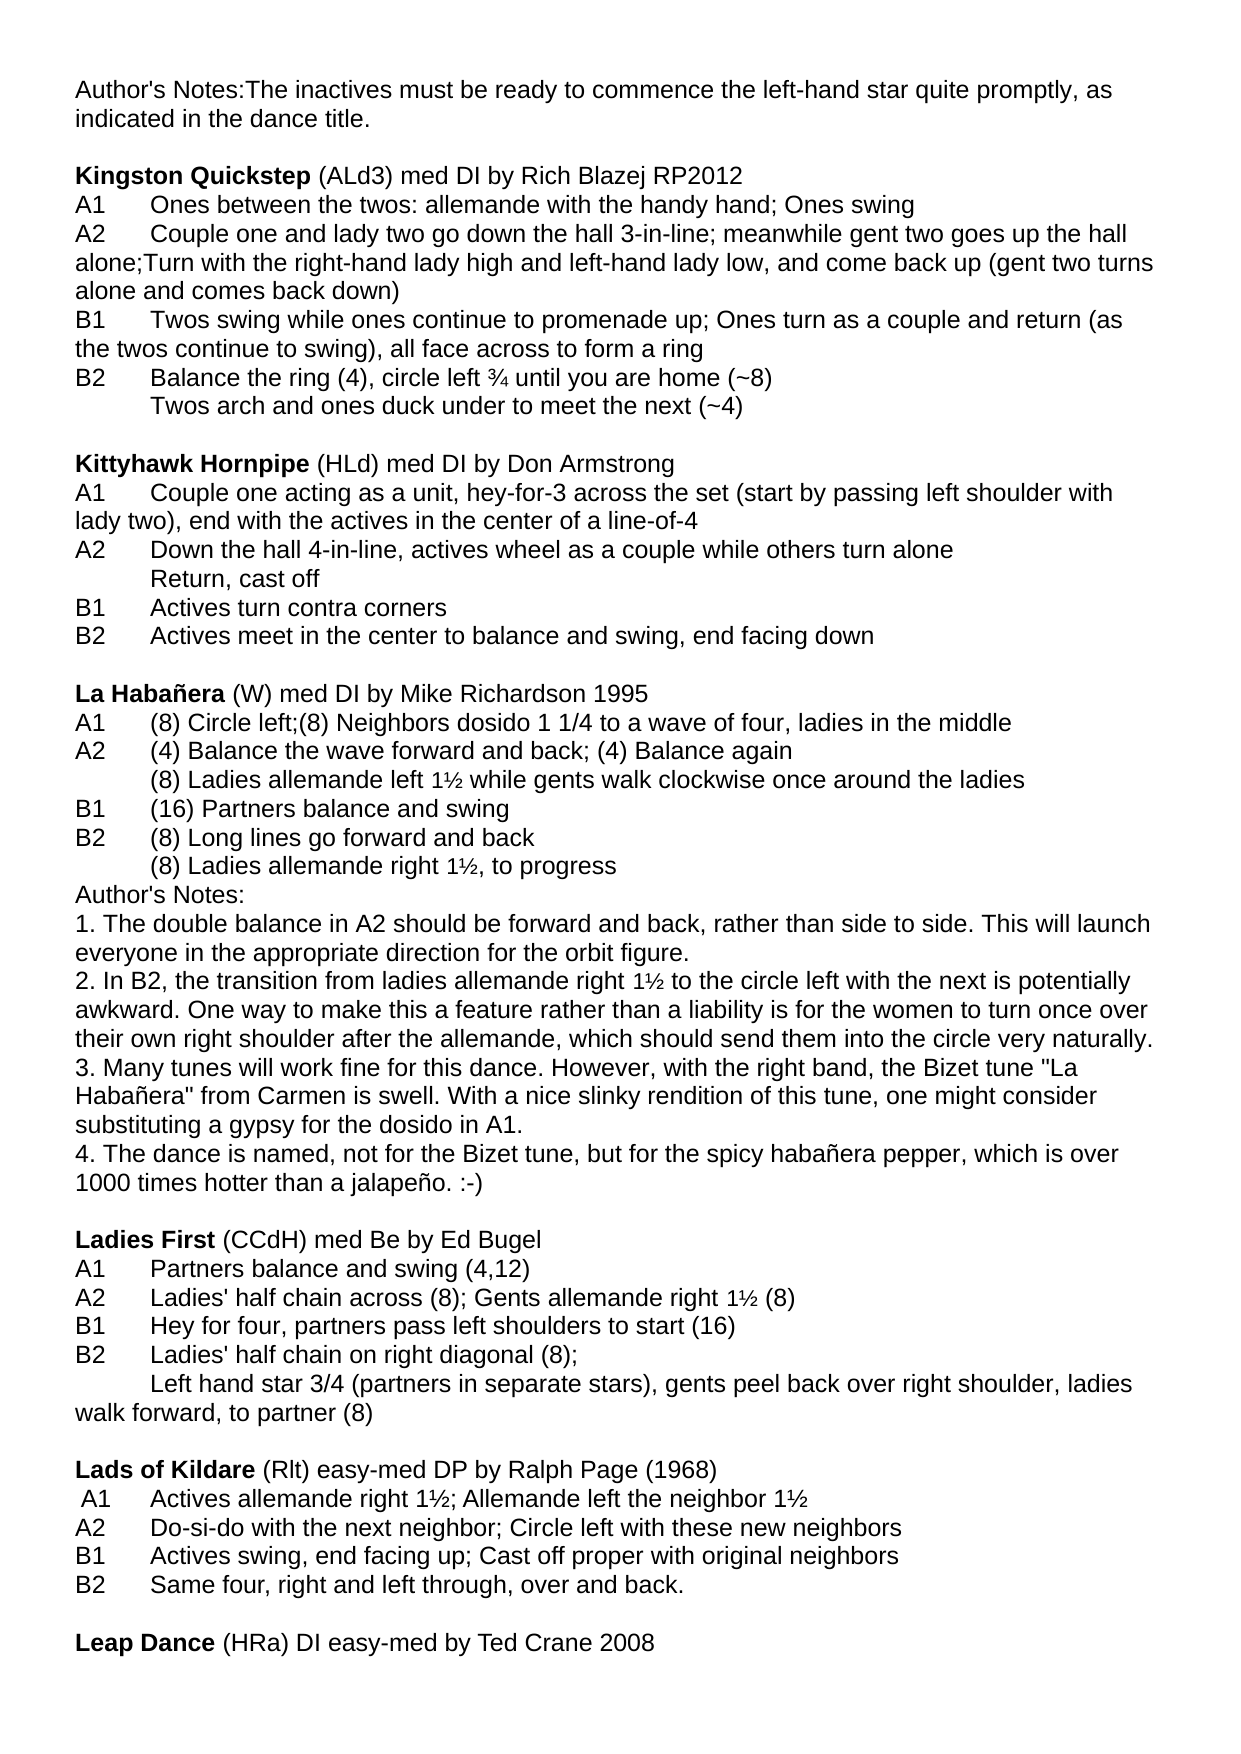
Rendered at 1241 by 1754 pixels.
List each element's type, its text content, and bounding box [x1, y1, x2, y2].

text B1 Actives swing, end facing up; Cast off proper with original neighbors [75, 1541, 1165, 1570]
text B1 Actives turn contra corners [75, 592, 1165, 621]
text B2 Balance the ring (4), circle left ¾ until you are home (~8) [75, 362, 1165, 391]
text 2. In B2, the transition from ladies allemande right 1½ to the circle left with the next is potentially awkward. One way to make this a feature rather than a liability is for the women to turn once over their own right shoulder after the allemande, which should send them into the circle very naturally. [75, 966, 1165, 1052]
text Return, cast off [75, 564, 1165, 592]
text (8) Ladies allemande left 1½ while gents walk clockwise once around the ladies [75, 765, 1165, 794]
text A2 Do-si-do with the next neighbor; Circle left with these new neighbors [75, 1512, 1165, 1541]
text Kingston Quickstep (ALd3) med DI by Rich Blazej RP2012 [75, 161, 1165, 190]
text A1 Couple one acting as a unit, hey-for-3 across the set (start by passing left shoulder with lady two), end with the actives in the center of a line-of-4 [75, 477, 1165, 535]
text (8) Ladies allemande right 1½, to progress [75, 851, 1165, 880]
text B2 Same four, right and left through, over and back. [75, 1570, 1165, 1599]
text B2 Actives meet in the center to balance and swing, end facing down [75, 621, 1165, 650]
text A2 (4) Balance the wave forward and back; (4) Balance again [75, 736, 1165, 765]
text 4. The dance is named, not for the Bizet tune, but for the spicy habañera pepper, which is over 1000 times hotter than a jalapeño. :-) [75, 1139, 1165, 1196]
text A2 Couple one and lady two go down the hall 3-in-line; meanwhile gent two goes up the hall alone;Turn with the right-hand lady high and left-hand lady low, and come back up (gent two turns alone and comes back down) [75, 219, 1165, 305]
text 1. The double balance in A2 should be forward and back, rather than side to side. This will launch everyone in the appropriate direction for the orbit figure. [75, 909, 1165, 966]
text A1 Ones between the twos: allemande with the handy hand; Ones swing [75, 190, 1165, 219]
text A2 Down the hall 4-in-line, actives wheel as a couple while others turn alone [75, 535, 1165, 564]
text A1 (8) Circle left;(8) Neighbors dosido 1 1/4 to a wave of four, ladies in the middle [75, 707, 1165, 736]
text B1 (16) Partners balance and swing [75, 794, 1165, 822]
text A1 Partners balance and swing (4,12) A2 Ladies' half chain across (8); Gents allemande right 1½ (8) B1 Hey for four, partners pass left shoulders to start (16) B2 Ladies' half chain on right diagonal (8); [75, 1254, 1165, 1369]
text 3. Many tunes will work fine for this dance. However, with the right band, the Bizet tune "La Habañera" from Carmen is swell. With a nice slinky rendition of this tune, one might consider substituting a gypsy for the dosido in A1. [75, 1052, 1165, 1139]
text La Habañera (W) med DI by Mike Richardson 1995 [75, 679, 1165, 707]
text Author's Notes: [75, 880, 1165, 909]
text A1 Actives allemande right 1½; Allemande left the neighbor 1½ [75, 1484, 1165, 1512]
text Kittyhawk Hornpipe (HLd) med DI by Don Armstrong [75, 449, 1165, 477]
text B1 Twos swing while ones continue to promenade up; Ones turn as a couple and return (as the twos continue to swing), all face across to form a ring [75, 305, 1165, 362]
text Left hand star 3/4 (partners in separate stars), gents peel back over right shoulder, ladies walk forward, to partner (8) [75, 1369, 1165, 1426]
text Ladies First (CCdH) med Be by Ed Bugel [75, 1225, 1165, 1254]
text Leap Dance (HRa) DI easy-med by Ted Crane 2008 [75, 1627, 1165, 1656]
text B2 (8) Long lines go forward and back [75, 822, 1165, 851]
text Twos arch and ones duck under to meet the next (~4) [75, 391, 1165, 420]
text Lads of Kildare (Rlt) easy-med DP by Ralph Page (1968) [75, 1455, 1165, 1484]
text Author's Notes:The inactives must be ready to commence the left-hand star quite promptly, as indicated in the dance title. [75, 75, 1165, 132]
